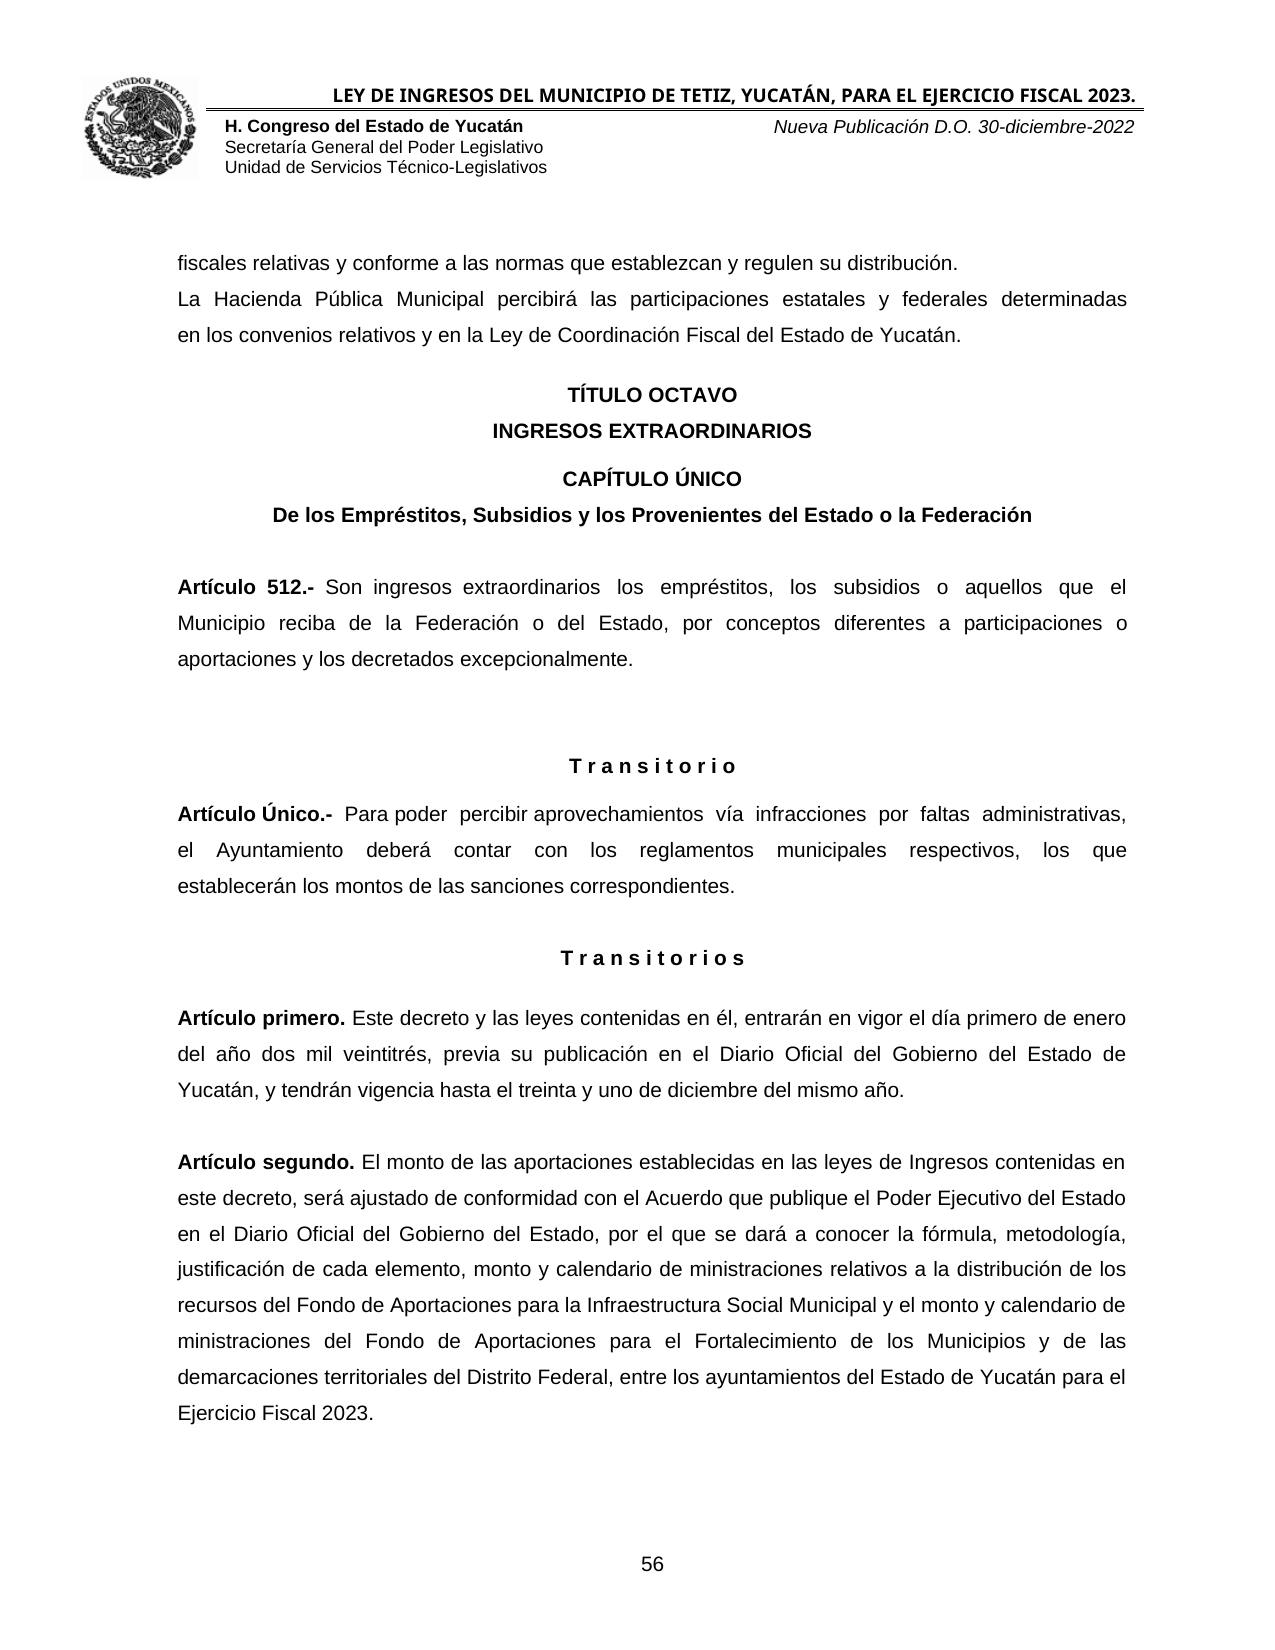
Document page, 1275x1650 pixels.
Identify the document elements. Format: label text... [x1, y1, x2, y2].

text T r a n s i t o r i o [177, 754, 1127, 778]
text CAPÍTULO ÚNICO [177, 467, 1127, 491]
text Artículo 512.- Son ingresos extraordinarios los empréstitos, los subsidios o aquellos que el Municipio reciba de la Federación o del Estado, por conceptos diferentes a participaciones o aportaciones y los decretados excepcionalmente. [177, 574, 1127, 670]
text De los Empréstitos, Subsidios y los Provenientes del Estado o la Federación [177, 503, 1127, 527]
text Artículo Único.- Para poder percibir aprovechamientos vía infracciones por faltas administrativas, el Ayuntamiento deberá contar con los reglamentos municipales respectivos, los que establecerán los montos de las sanciones correspondientes. [177, 802, 1127, 898]
text La Hacienda Pública Municipal percibirá las participaciones estatales y federales determinadas en los convenios relativos y en la Ley de Coordinación Fiscal del Estado de Yucatán. [177, 287, 1127, 347]
text Artículo primero. Este decreto y las leyes contenidas en él, entrarán en vigor el día primero de enero del año dos mil veintitrés, previa su publicación en el Diario Oficial del Gobierno del Estado de Yucatán, y tendrán vigencia hasta el treinta y uno de diciembre del mismo año. [177, 1006, 1127, 1102]
text INGRESOS EXTRAORDINARIOS [177, 419, 1127, 443]
text Artículo segundo. El monto de las aportaciones establecidas en las leyes de Ingresos contenidas en este decreto, será ajustado de conformidad con el Acuerdo que publique el Poder Ejecutivo del Estado en el Diario Oficial del Gobierno del Estado, por el que se dará a conocer la fórmula, metodología, justificación de cada elemento, monto y calendario de ministraciones relativos a la distribución de los recursos del Fondo de Aportaciones para la Infraestructura Social Municipal y el monto y calendario de ministraciones del Fondo de Aportaciones para el Fortalecimiento de los Municipios y de las demarcaciones territoriales del Distrito Federal, entre los ayuntamientos del Estado de Yucatán para el Ejercicio Fiscal 2023. [177, 1149, 1127, 1425]
text T r a n s i t o r i o s [177, 946, 1127, 970]
text TÍTULO OCTAVO [177, 383, 1127, 407]
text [177, 251, 1127, 275]
